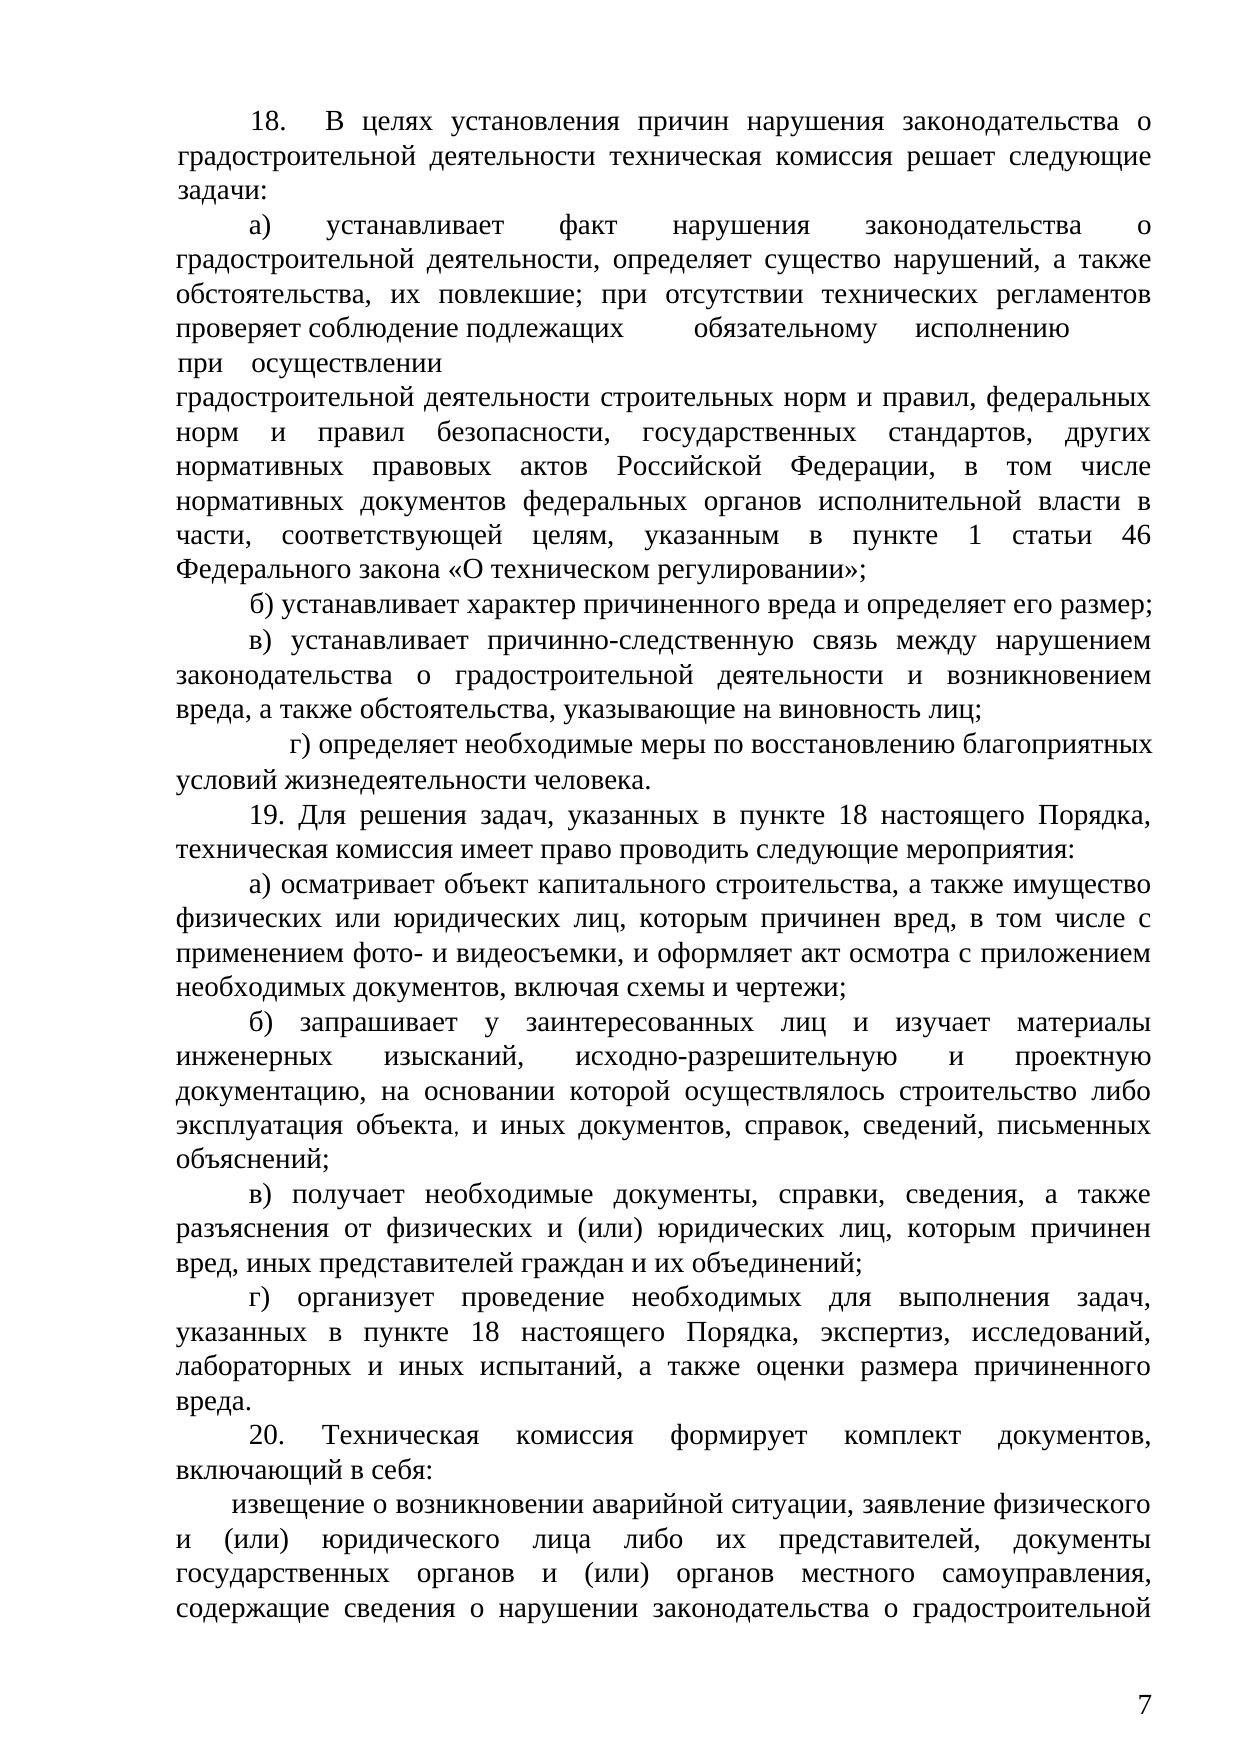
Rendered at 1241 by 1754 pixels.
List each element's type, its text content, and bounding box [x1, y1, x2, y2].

text г) организует проведение необходимых для выполнения задач, указанных в пункте 18 настоящего Порядка, экспертиз, исследований, лабораторных и иных испытаний, а также оценки размера причиненного вреда. [176, 1279, 1152, 1416]
text в) устанавливает причинно-следственную связь между нарушением законодательства о градостроительной деятельности и возникновением вреда, а также обстоятельства, указывающие на виновность лиц; [176, 622, 1152, 725]
text 20. Техническая комиссия формирует комплект документов, включающий в себя: [176, 1417, 1152, 1485]
text в) получает необходимые документы, справки, сведения, а также разъяснения от физических и (или) юридических лиц, которым причинен вред, иных представителей граждан и их объединений; [176, 1176, 1152, 1278]
text б) запрашивает у заинтересованных лиц и изучает материалы инженерных изысканий, исходно-разрешительную и проектную документацию, на основании которой осуществлялось строительство либо эксплуатация объекта, и иных документов, справок, сведений, письменных объяснений; [176, 1004, 1152, 1175]
text а) устанавливает факт нарушения законодательства о градостроительной деятельности, определяет существо нарушений, а также обстоятельства, их повлекшие; при отсутствии технических регламентов проверяет соблюдение подлежащих обязательному исполнению при осуществлении [176, 207, 1152, 378]
text б) устанавливает характер причиненного вреда и определяет его размер; [177, 586, 1153, 620]
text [176, 1486, 1152, 1623]
text 19. Для решения задач, указанных в пункте 18 настоящего Порядка, техническая комиссия имеет право проводить следующие мероприятия: [176, 797, 1152, 865]
text г) определяет необходимые меры по восстановлению благоприятных [177, 726, 1153, 759]
text градостроительной деятельности строительных норм и правил, федеральных норм и правил безопасности, государственных стандартов, других нормативных правовых актов Российской Федерации, в том числе нормативных документов федеральных органов исполнительной власти в части, соответствующей целям, указанным в пункте 1 статьи 46 Федерального закона «О техническом регулировании»; [176, 379, 1152, 585]
text а) осматривает объект капитального строительства, а также имущество физических или юридических лиц, которым причинен вред, в том числе с применением фото- и видеосъемки, и оформляет акт осмотра с приложением необходимых документов, включая схемы и чертежи; [176, 866, 1152, 1003]
text условий жизнедеятельности человека. [176, 762, 1152, 796]
list В целях установления причин нарушения законодательства о градостроительной деятельности техническая комиссия решает следующие задачи: [177, 103, 1152, 206]
